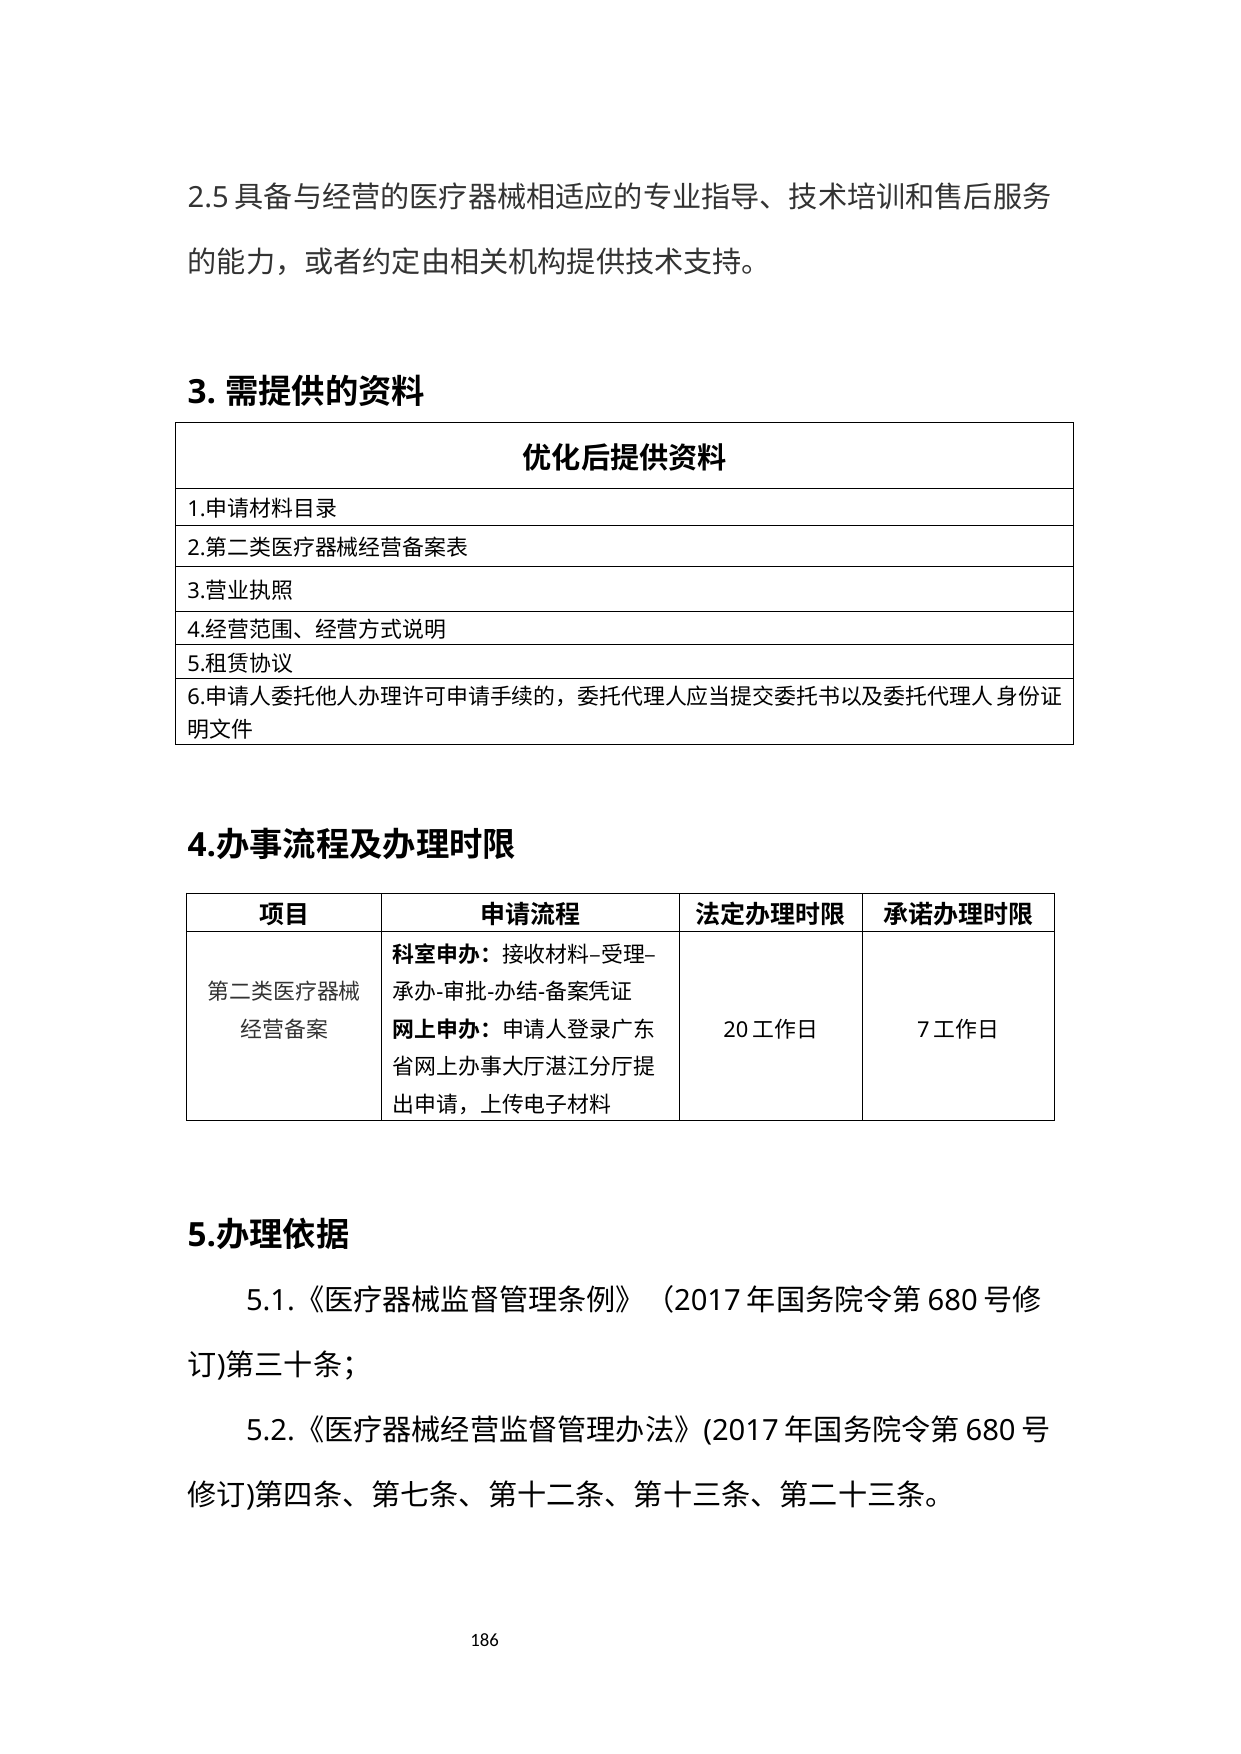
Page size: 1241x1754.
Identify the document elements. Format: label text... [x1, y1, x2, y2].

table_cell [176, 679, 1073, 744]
text 5.1.《医疗器械监督管理条例》（2017年国务院令第680号修订)第三十条； [187, 1265, 1053, 1395]
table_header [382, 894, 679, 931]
text 3. 需提供的资料 [187, 357, 1053, 422]
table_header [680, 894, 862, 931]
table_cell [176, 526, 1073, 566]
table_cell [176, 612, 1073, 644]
text 2.5具备与经营的医疗器械相适应的专业指导、技术培训和售后服务的能力，或者约定由相关机构提供技术支持。 [187, 162, 1053, 292]
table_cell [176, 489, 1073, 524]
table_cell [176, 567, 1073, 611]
text 5.办理依据 [187, 1200, 1053, 1265]
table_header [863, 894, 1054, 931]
text 4.办事流程及办理时限 [187, 810, 1053, 875]
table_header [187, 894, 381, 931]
text 5.2.《医疗器械经营监督管理办法》(2017年国务院令第680号修订)第四条、第七条、第十二条、第十三条、第二十三条。 [187, 1395, 1053, 1525]
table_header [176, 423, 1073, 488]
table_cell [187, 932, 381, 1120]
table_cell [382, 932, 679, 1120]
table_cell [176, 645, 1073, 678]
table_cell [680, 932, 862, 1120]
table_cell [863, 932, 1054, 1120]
